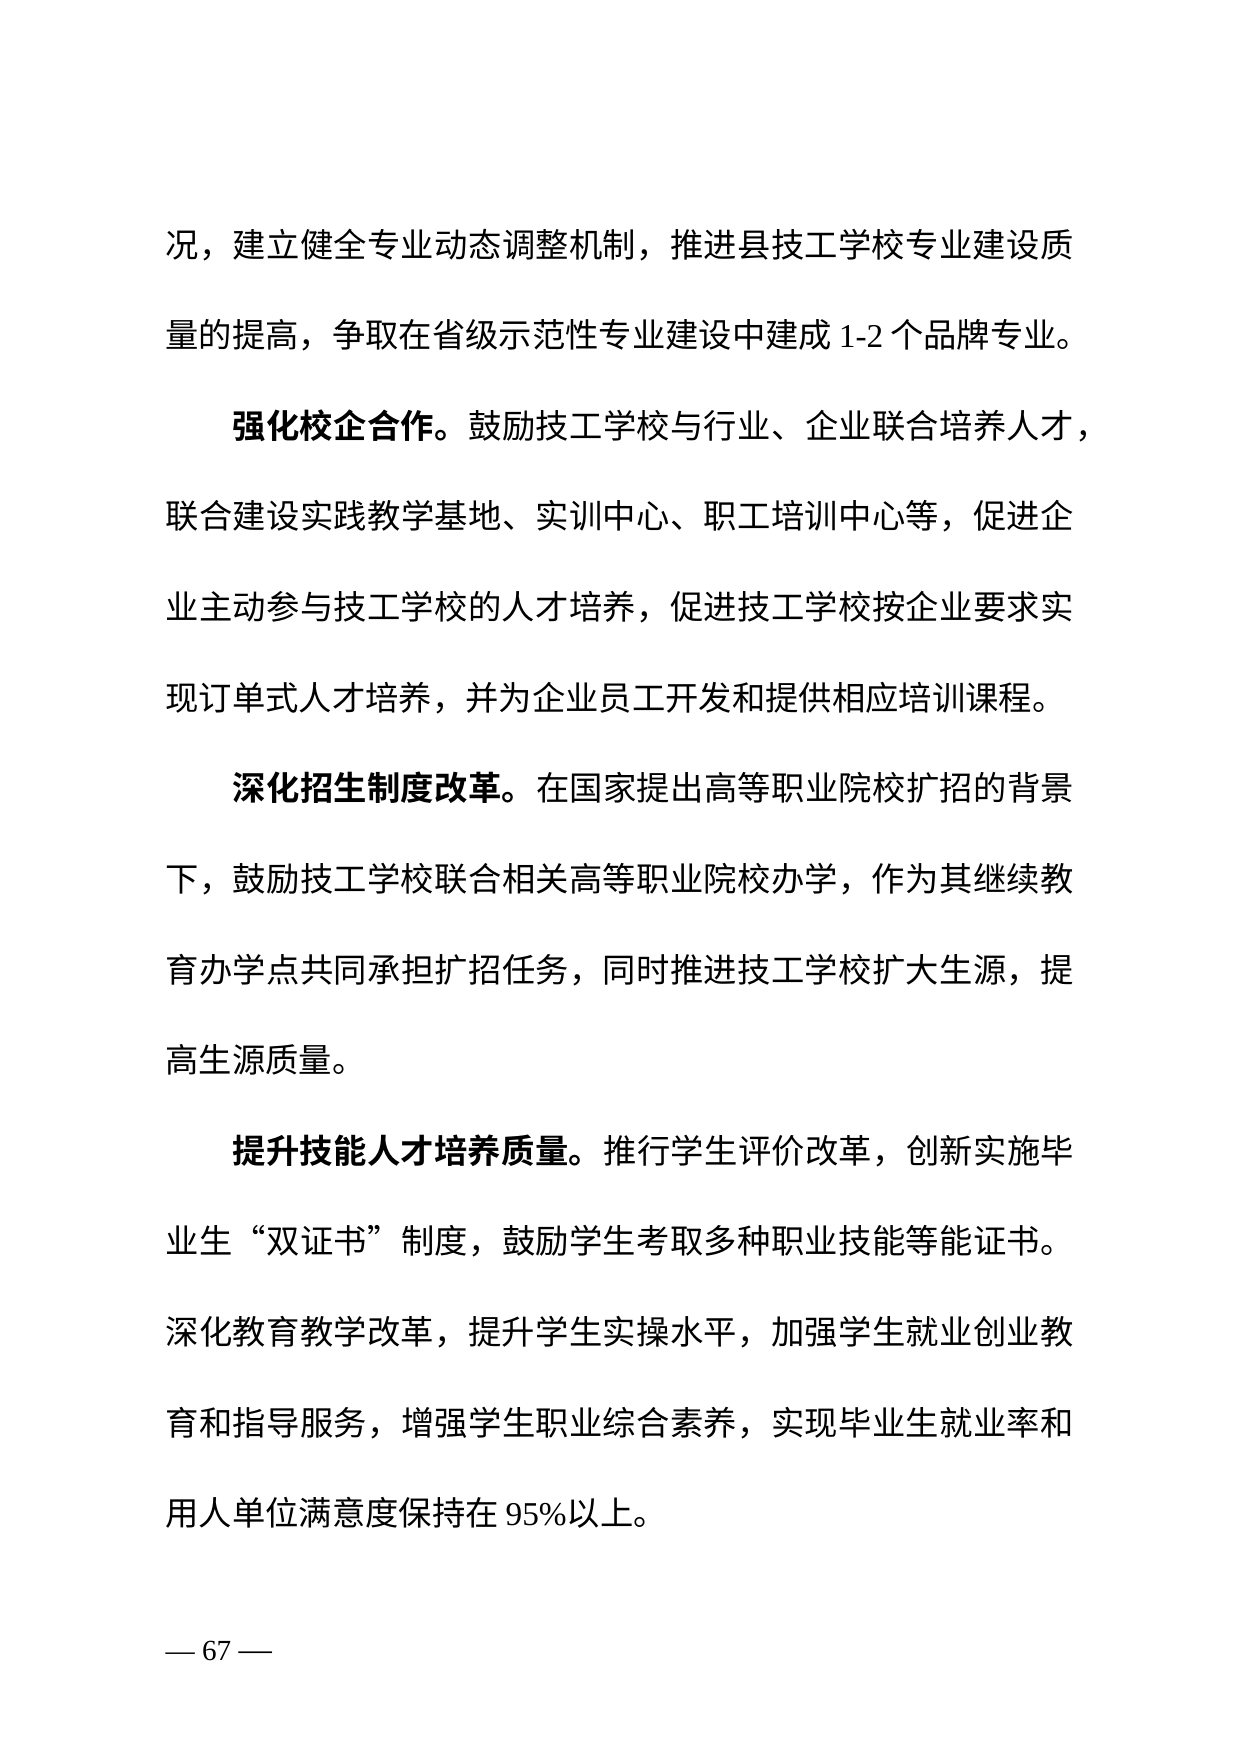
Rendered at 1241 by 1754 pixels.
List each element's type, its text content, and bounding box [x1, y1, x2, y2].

text 深化招生制度改革。在国家提出高等职业院校扩招的背景下，鼓励技工学校联合相关高等职业院校办学，作为其继续教育办学点共同承担扩招任务，同时推进技工学校扩大生源，提高生源质量。 [165, 741, 1075, 1103]
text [165, 197, 1075, 378]
text 强化校企合作。鼓励技工学校与行业、企业联合培养人才，联合建设实践教学基地、实训中心、职工培训中心等，促进企业主动参与技工学校的人才培养，促进技工学校按企业要求实现订单式人才培养，并为企业员工开发和提供相应培训课程。 [165, 378, 1075, 741]
text 提升技能人才培养质量。推行学生评价改革，创新实施毕业生“双证书”制度，鼓励学生考取多种职业技能等能证书。深化教育教学改革，提升学生实操水平，加强学生就业创业教育和指导服务，增强学生职业综合素养，实现毕业生就业率和用人单位满意度保持在95%以上。 [165, 1103, 1075, 1557]
